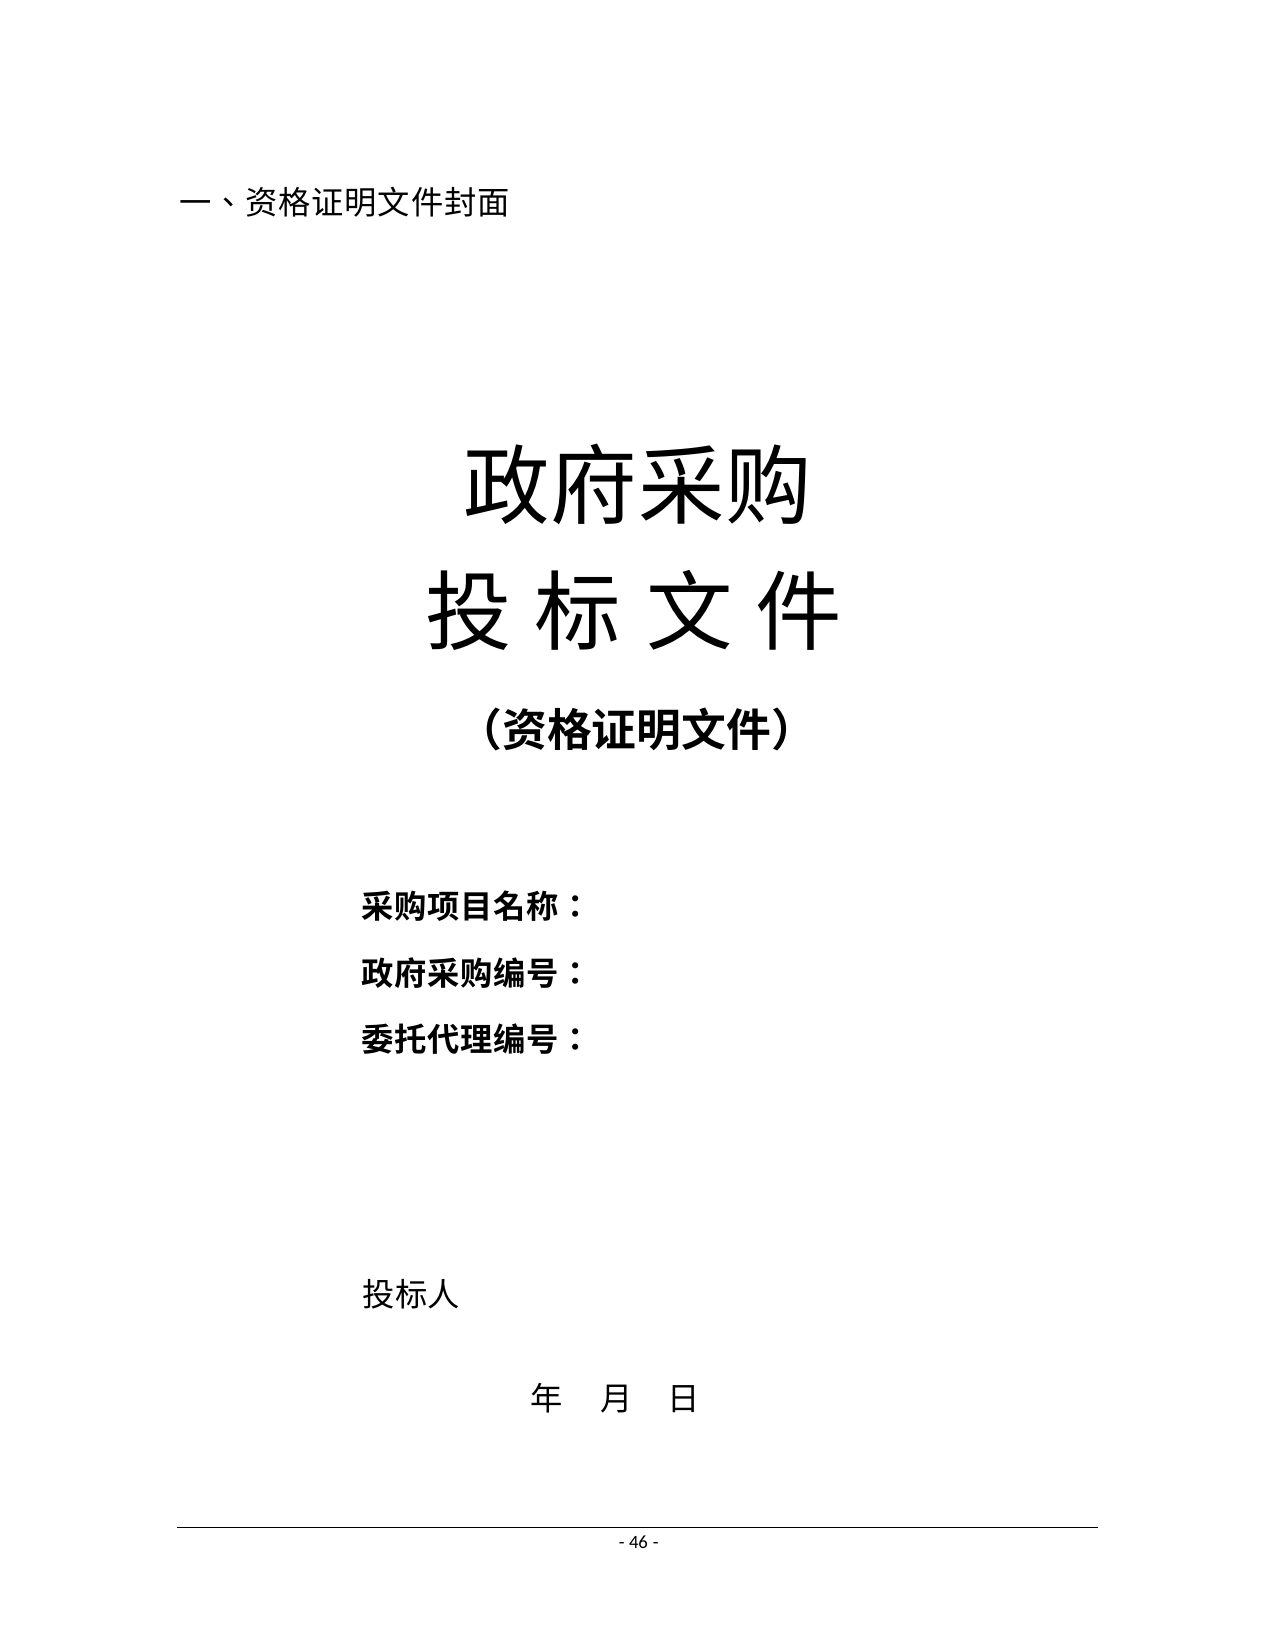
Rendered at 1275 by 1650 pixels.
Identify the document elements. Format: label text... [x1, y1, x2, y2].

text 政府采购 [464, 445, 1098, 536]
text （资格证明文件） [457, 701, 1098, 757]
text 一、资格证明文件封面 [179, 182, 1098, 223]
text 投 标 文 件 [425, 572, 1098, 661]
text 投标人 [362, 1273, 1098, 1314]
text 委托代理编号： [362, 1019, 1098, 1059]
text 采购项目名称： [362, 886, 1098, 926]
text 政府采购编号： [362, 952, 1098, 993]
text 年 月 日 [531, 1377, 1098, 1418]
